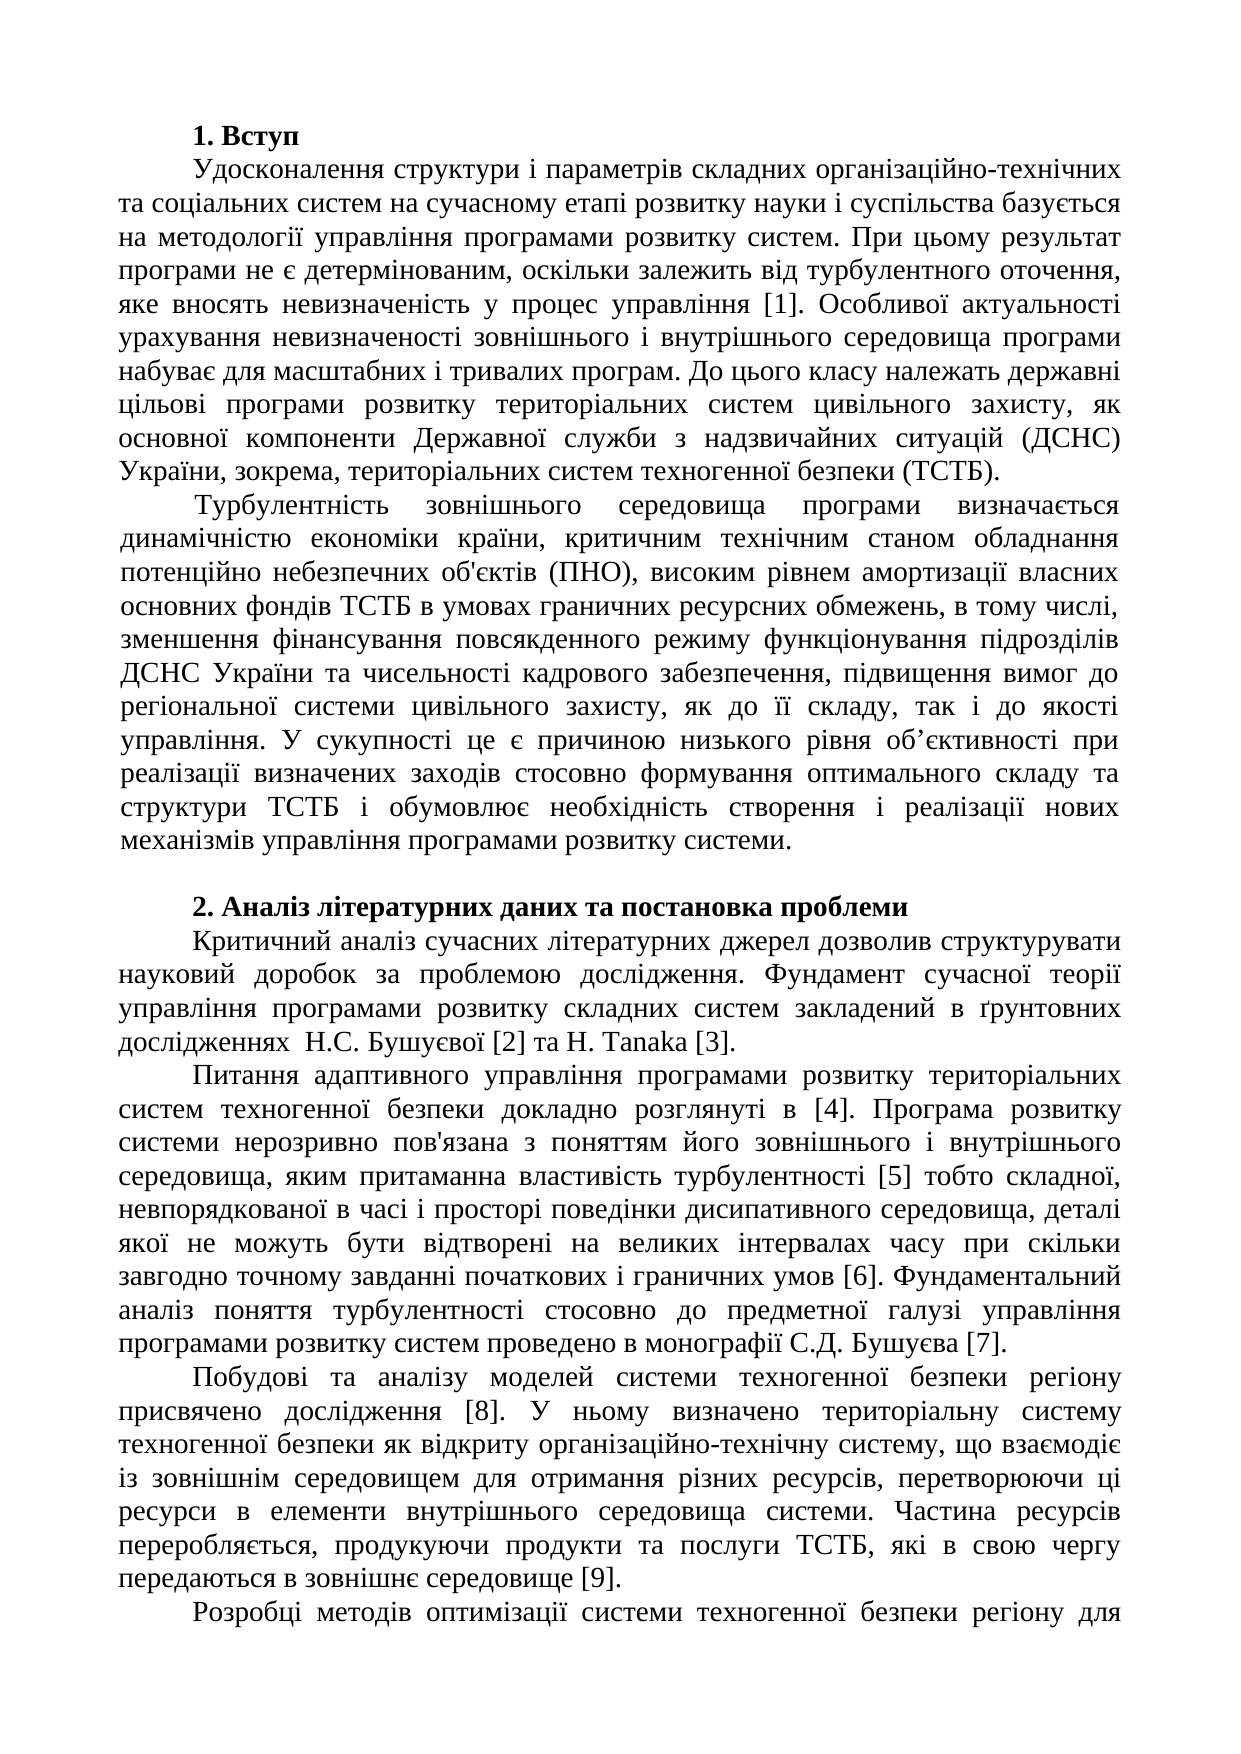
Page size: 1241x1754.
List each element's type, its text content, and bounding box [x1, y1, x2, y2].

text Побудові та аналізу моделей системи техногенної безпеки регіону присвячено дослідження [8]. У ньому визначено територіальну систему техногенної безпеки як відкриту організаційно-технічну систему, що взаємодіє із зовнішнім середовищем для отримання різних ресурсів, перетворюючи ці ресурси в елементи внутрішнього середовища системи. Частина ресурсів переробляється, продукуючи продукти та послуги ТСТБ, які в свою чергу передаються в зовнішнє середовище [9]. [118, 1359, 1122, 1594]
text 1. Вступ [118, 118, 1122, 152]
text Турбулентність зовнішнього середовища програми визначається динамічністю економіки країни, критичним технічним станом обладнання потенційно небезпечних об'єктів (ПНО), високим рівнем амортизації власних основних фондів ТСТБ в умовах граничних ресурсних обмежень, в тому числі, зменшення фінансування повсякденного режиму функціонування підрозділів ДСНС України та чисельності кадрового забезпечення, підвищення вимог до регіональної системи цивільного захисту, як до її складу, так і до якості управління. У сукупності це є причиною низького рівня об’єктивності при реалізації визначених заходів стосовно формування оптимального складу та структури ТСТБ і обумовлює необхідність створення і реалізації нових механізмів управління програмами розвитку системи. [120, 487, 1120, 856]
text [118, 1594, 1122, 1627]
text Критичний аналіз сучасних літературних джерел дозволив структурувати науковий доробок за проблемою дослідження. Фундамент сучасної теорії управління програмами розвитку складних систем закладений в ґрунтовних дослідженнях Н.С. Бушуєвої [2] та Н. Tanaka [3]. [118, 923, 1122, 1057]
text Питання адаптивного управління програмами розвитку територіальних систем техногенної безпеки докладно розглянуті в [4]. Програма розвитку системи нерозривно пов'язана з поняттям його зовнішнього і внутрішнього середовища, яким притаманна властивість турбулентності [5] тобто складної, невпорядкованої в часі і просторі поведінки дисипативного середовища, деталі якої не можуть бути відтворені на великих інтервалах часу при скільки завгодно точному завданні початкових і граничних умов [6]. Фундаментальний аналіз поняття турбулентності стосовно до предметної галузі управління програмами розвитку систем проведено в монографії С.Д. Бушуєва [7]. [118, 1057, 1122, 1359]
text 2. Аналіз літературних даних та постановка проблеми [118, 889, 1122, 923]
text Удосконалення структури і параметрів складних організаційно-технічних та соціальних систем на сучасному етапі розвитку науки і суспільства базується на методології управління програмами розвитку систем. При цьому результат програми не є детермінованим, оскільки залежить від турбулентного оточення, яке вносять невизначеність у процес управління [1]. Особливої актуальності урахування невизначеності зовнішнього і внутрішнього середовища програми набуває для масштабних і тривалих програм. До цього класу належать державні цільові програми розвитку територіальних систем цивільного захисту, як основної компоненти Державної служби з надзвичайних ситуацій (ДСНС) України, зокрема, територіальних систем техногенної безпеки (ТСТБ). [118, 152, 1122, 487]
